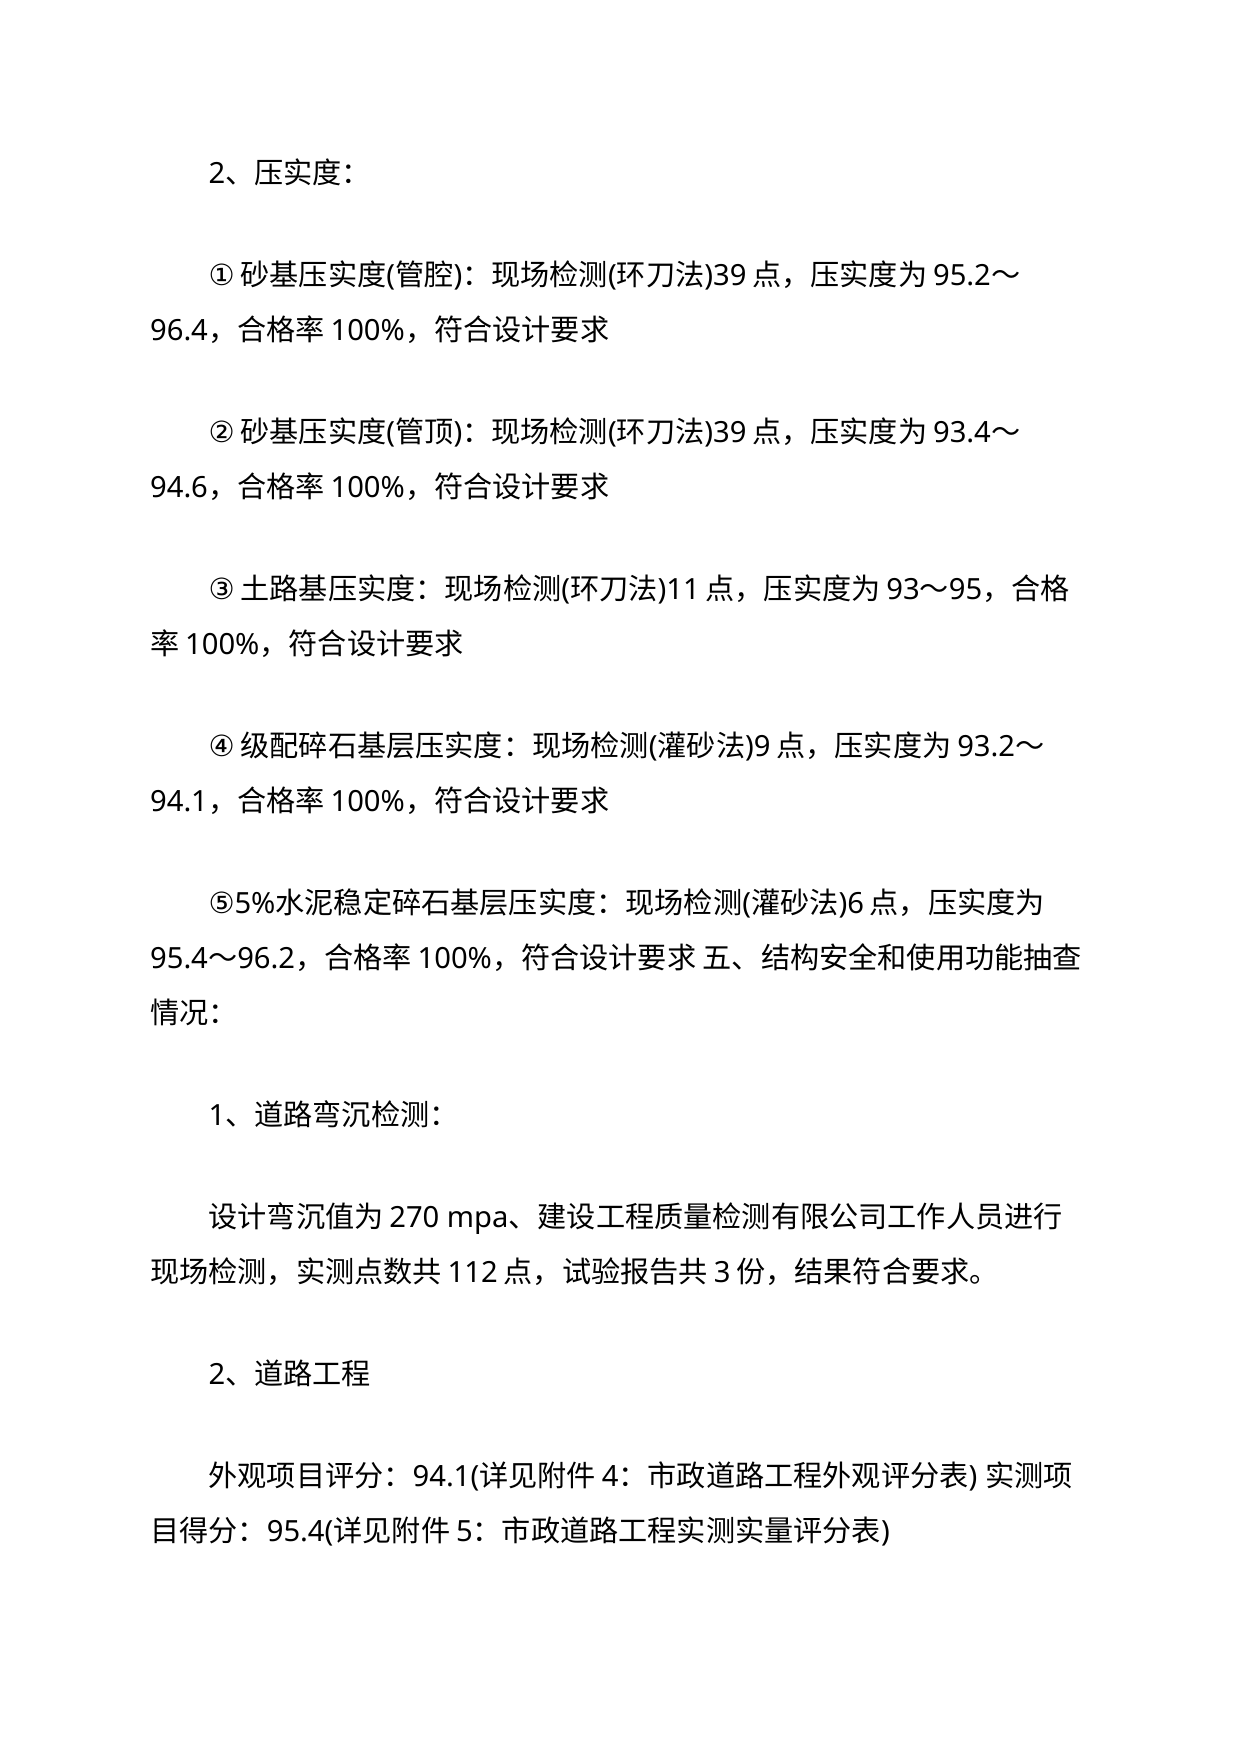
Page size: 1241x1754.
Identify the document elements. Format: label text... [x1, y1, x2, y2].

text 设计弯沉值为270 mpa、建设工程质量检测有限公司工作人员进行现场检测，实测点数共112点，试验报告共3份，结果符合要求。 [150, 1194, 1090, 1291]
text ③土路基压实度：现场检测(环刀法)11点，压实度为93～95，合格率100%，符合设计要求 [150, 566, 1090, 663]
text ①砂基压实度(管腔)：现场检测(环刀法)39点，压实度为95.2～96.4，合格率100%，符合设计要求 [150, 252, 1090, 349]
text ④级配碎石基层压实度：现场检测(灌砂法)9点，压实度为93.2～94.1，合格率100%，符合设计要求 [150, 723, 1090, 820]
text 1、道路弯沉检测： [150, 1092, 1090, 1134]
text ②砂基压实度(管顶)：现场检测(环刀法)39点，压实度为93.4～94.6，合格率100%，符合设计要求 [150, 409, 1090, 506]
text ⑤5%水泥稳定碎石基层压实度：现场检测(灌砂法)6点，压实度为95.4～96.2，合格率100%，符合设计要求 五、结构安全和使用功能抽查情况： [150, 880, 1090, 1032]
text 2、压实度： [150, 150, 1090, 192]
text 外观项目评分：94.1(详见附件4：市政道路工程外观评分表) 实测项目得分：95.4(详见附件5：市政道路工程实测实量评分表) [150, 1453, 1090, 1550]
text 2、道路工程 [150, 1351, 1090, 1393]
